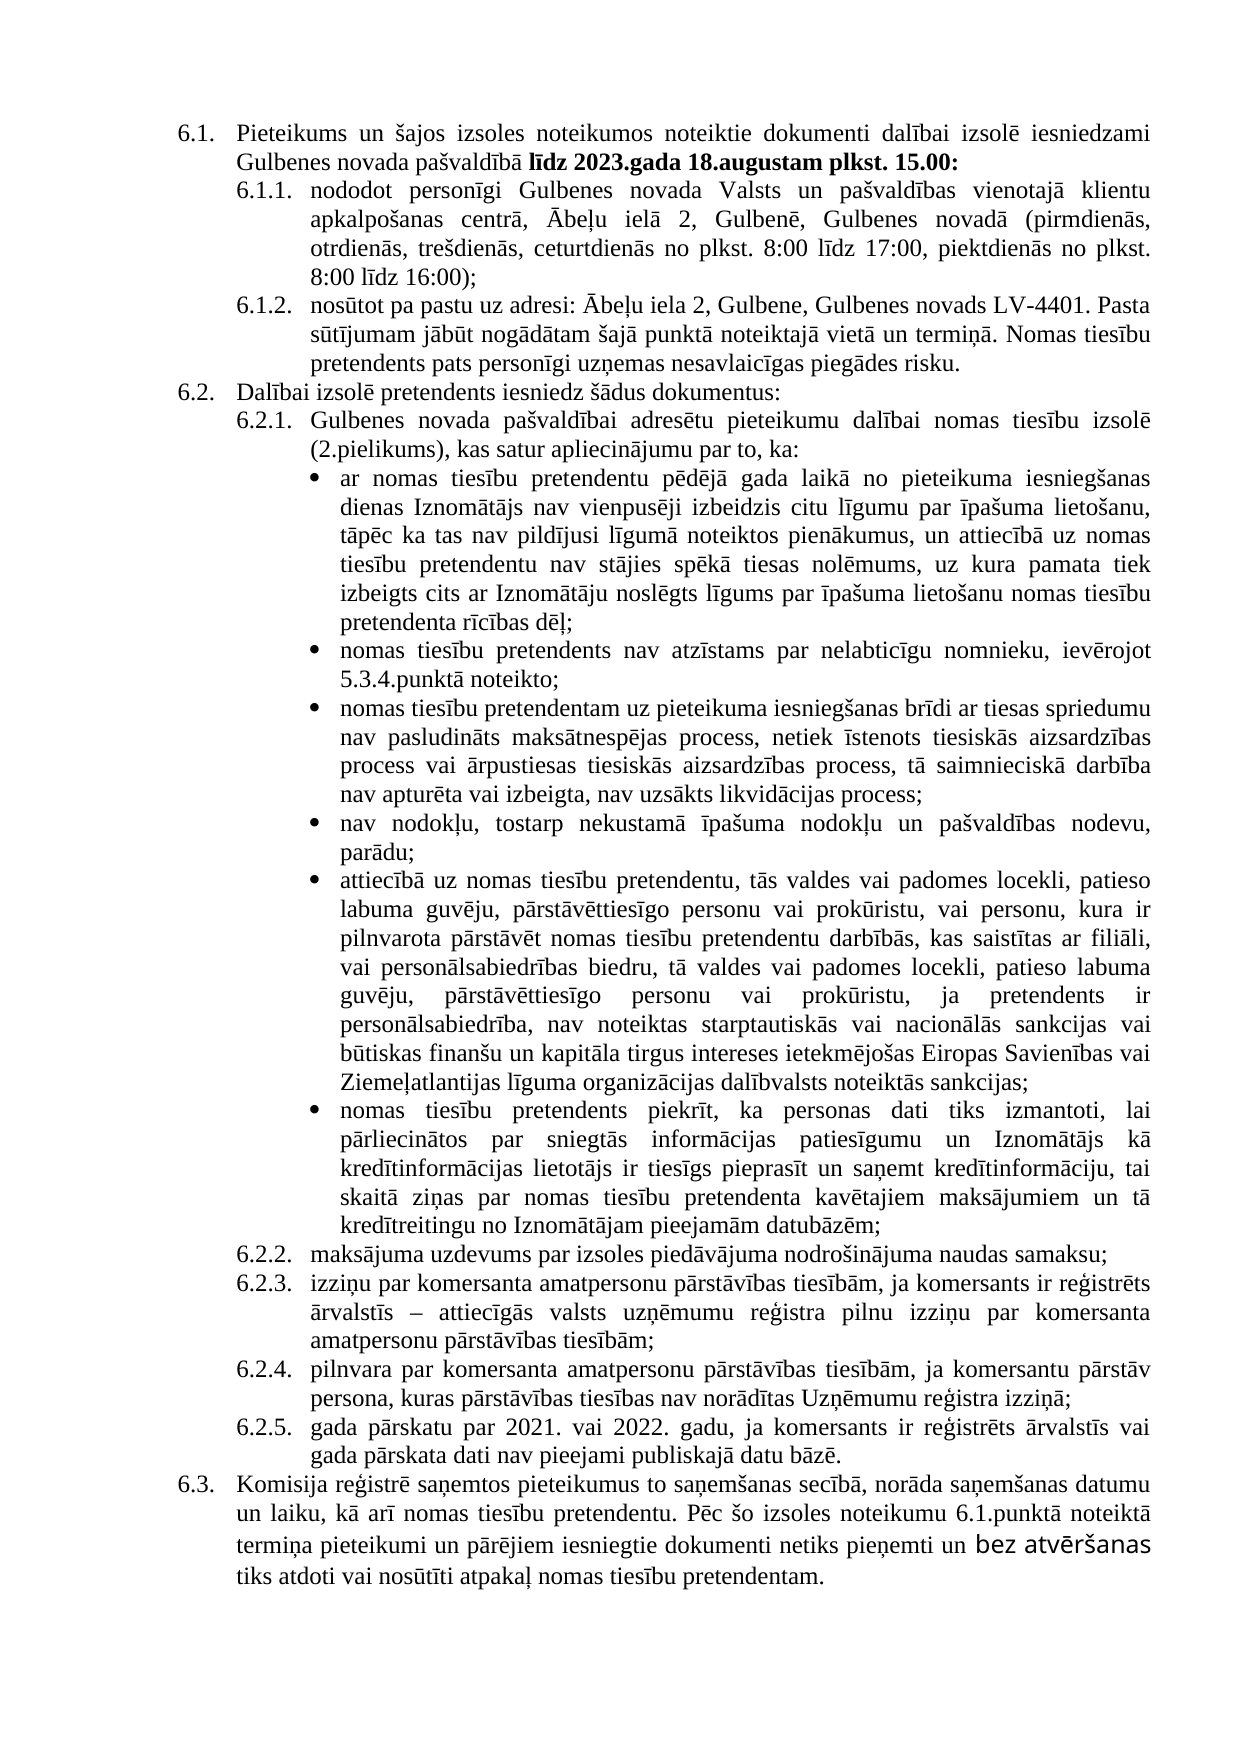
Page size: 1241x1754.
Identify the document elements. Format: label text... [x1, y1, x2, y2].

list Komisija reģistrē saņemtos pieteikumus to saņemšanas secībā, norāda saņemšanas datumu un laiku, kā arī nomas tiesību pretendentu. Pēc šo izsoles noteikumu 6.1.punktā noteiktā termiņa pieteikumi un pārējiem iesniegtie dokumenti netiks pieņemti un bez atvēršanas tiks atdoti vai nosūtīti atpakaļ nomas tiesību pretendentam. [177, 1469, 1152, 1590]
list nododot personīgi Gulbenes novada Valsts un pašvaldības vienotajā klientu apkalpošanas centrā, Ābeļu ielā 2, Gulbenē, Gulbenes novadā (pirmdienās, otrdienās, trešdienās, ceturtdienās no plkst. 8:00 līdz 17:00, piektdienās no plkst. 8:00 līdz 16:00); [236, 176, 1152, 291]
list attiecībā uz nomas tiesību pretendentu, tās valdes vai padomes locekli, patieso labuma guvēju, pārstāvēttiesīgo personu vai prokūristu, vai personu, kura ir pilnvarota pārstāvēt nomas tiesību pretendentu darbībās, kas saistītas ar filiāli, vai personālsabiedrības biedru, tā valdes vai padomes locekli, patieso labuma guvēju, pārstāvēttiesīgo personu vai prokūristu, ja pretendents ir personālsabiedrība, nav noteiktas starptautiskās vai nacionālās sankcijas vai būtiskas finanšu un kapitāla tirgus intereses ietekmējošas Eiropas Savienības vai Ziemeļatlantijas līguma organizācijas dalībvalsts noteiktās sankcijas; [310, 866, 1152, 1096]
list Gulbenes novada pašvaldībai adresētu pieteikumu dalībai nomas tiesību izsolē (2.pielikums), kas satur apliecinājumu par to, ka: [236, 406, 1152, 463]
list izziņu par komersanta amatpersonu pārstāvības tiesībām, ja komersants ir reģistrēts ārvalstīs – attiecīgās valsts uzņēmumu reģistra pilnu izziņu par komersanta amatpersonu pārstāvības tiesībām; [236, 1268, 1152, 1354]
list gada pārskatu par 2021. vai 2022. gadu, ja komersants ir reģistrēts ārvalstīs vai gada pārskata dati nav pieejami publiskajā datu bāzē. [236, 1412, 1152, 1469]
list nomas tiesību pretendentam uz pieteikuma iesniegšanas brīdi ar tiesas spriedumu nav pasludināts maksātnespējas process, netiek īstenots tiesiskās aizsardzības process vai ārpustiesas tiesiskās aizsardzības process, tā saimnieciskā darbība nav apturēta vai izbeigta, nav uzsākts likvidācijas process; [310, 693, 1152, 808]
list ar nomas tiesību pretendentu pēdējā gada laikā no pieteikuma iesniegšanas dienas Iznomātājs nav vienpusēji izbeidzis citu līgumu par īpašuma lietošanu, tāpēc ka tas nav pildījusi līgumā noteiktos pienākumus, un attiecībā uz nomas tiesību pretendentu nav stājies spēkā tiesas nolēmums, uz kura pamata tiek izbeigts cits ar Iznomātāju noslēgts līgums par īpašuma lietošanu nomas tiesību pretendenta rīcības dēļ; [310, 463, 1152, 636]
list nosūtot pa pastu uz adresi: Ābeļu iela 2, Gulbene, Gulbenes novads LV-4401. Pasta sūtījumam jābūt nogādātam šajā punktā noteiktajā vietā un termiņā. Nomas tiesību pretendents pats personīgi uzņemas nesavlaicīgas piegādes risku. [236, 291, 1152, 377]
list pilnvara par komersanta amatpersonu pārstāvības tiesībām, ja komersantu pārstāv persona, kuras pārstāvības tiesības nav norādītas Uzņēmumu reģistra izziņā; [236, 1354, 1152, 1412]
list nomas tiesību pretendents nav atzīstams par nelabticīgu nomnieku, ievērojot 5.3.4.punktā noteikto; [310, 636, 1152, 693]
list nomas tiesību pretendents piekrīt, ka personas dati tiks izmantoti, lai pārliecinātos par sniegtās informācijas patiesīgumu un Iznomātājs kā kredītinformācijas lietotājs ir tiesīgs pieprasīt un saņemt kredītinformāciju, tai skaitā ziņas par nomas tiesību pretendenta kavētajiem maksājumiem un tā kredītreitingu no Iznomātājam pieejamām datubāzēm; [310, 1096, 1152, 1239]
list Dalībai izsolē pretendents iesniedz šādus dokumentus: [177, 377, 1152, 406]
list nav nodokļu, tostarp nekustamā īpašuma nodokļu un pašvaldības nodevu, parādu; [310, 808, 1152, 866]
list Pieteikums un šajos izsoles noteikumos noteiktie dokumenti dalībai izsolē iesniedzami Gulbenes novada pašvaldībā līdz 2023.gada 18.augustam plkst. 15.00: [177, 118, 1152, 176]
list maksājuma uzdevums par izsoles piedāvājuma nodrošinājuma naudas samaksu; [236, 1239, 1152, 1268]
